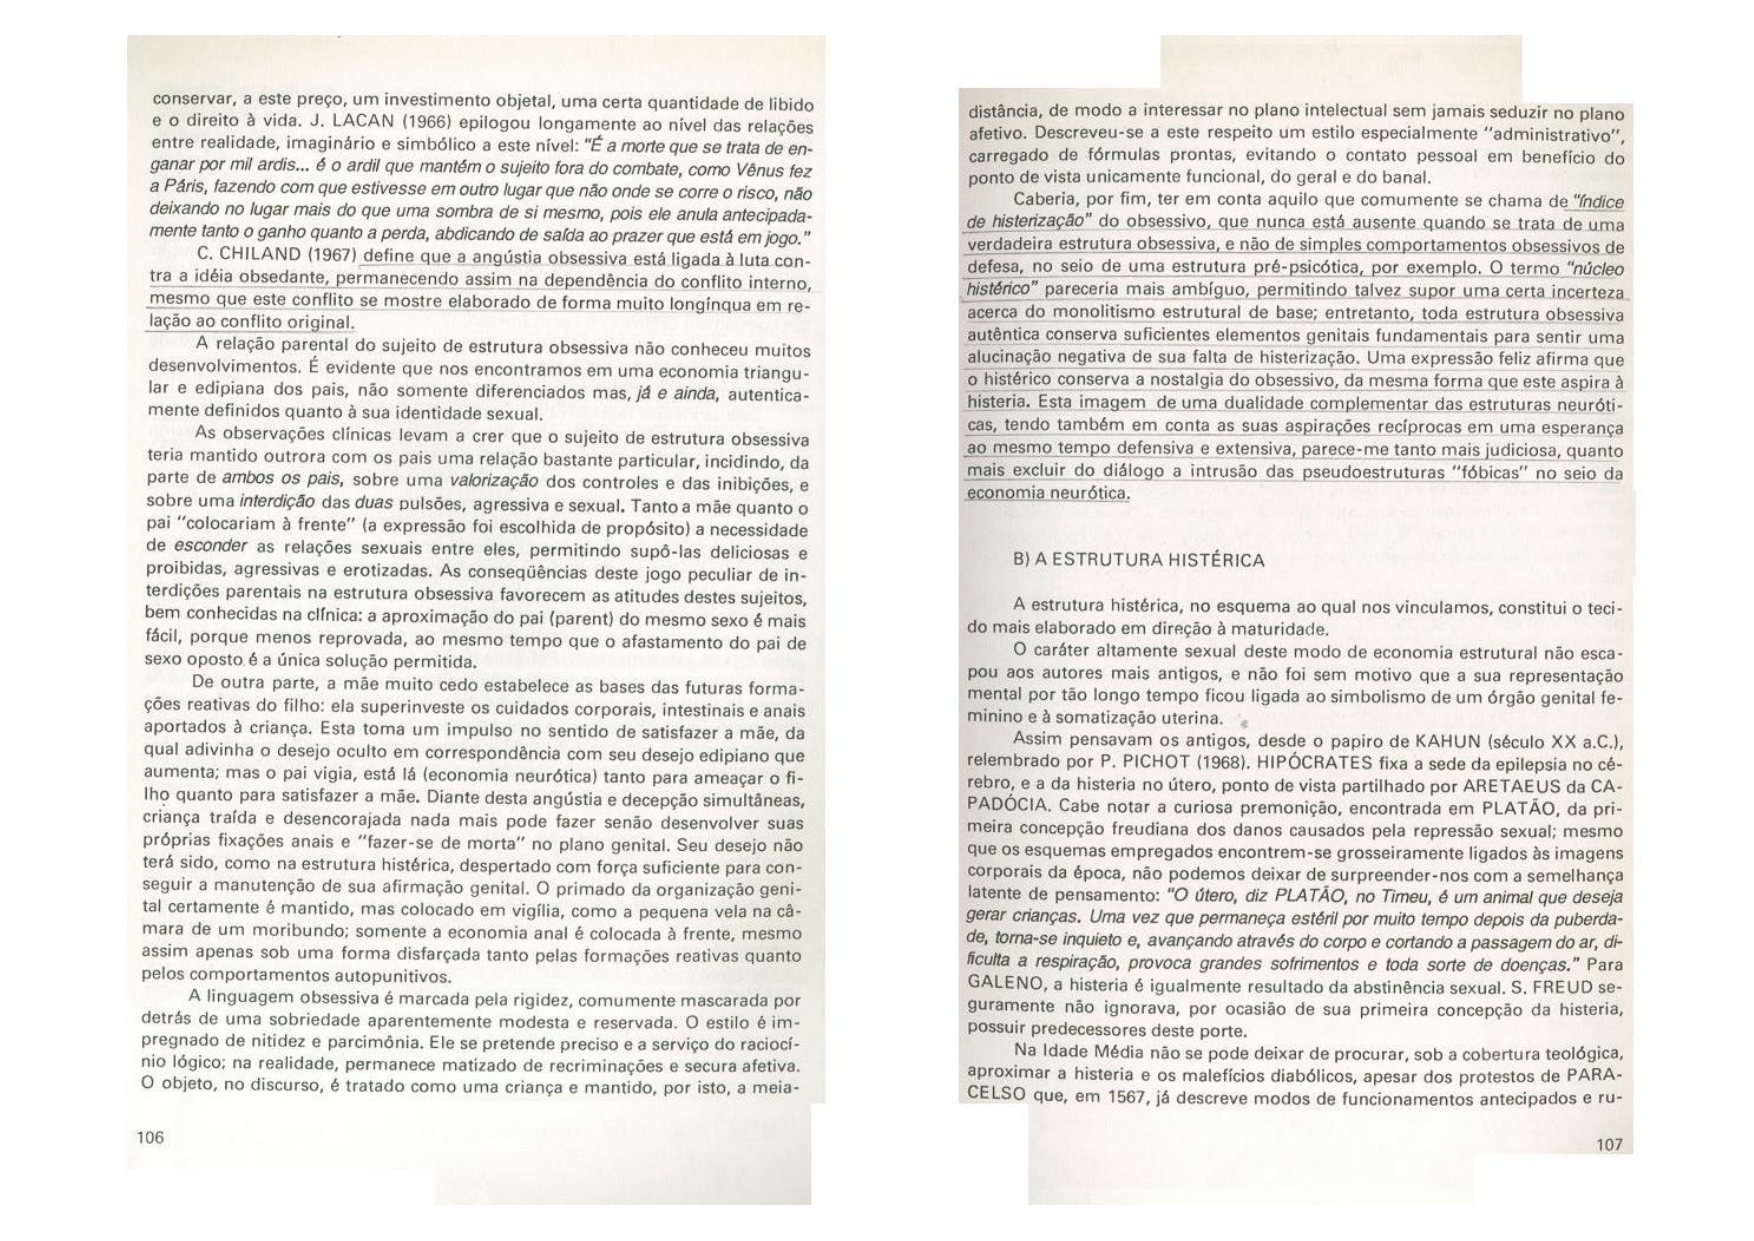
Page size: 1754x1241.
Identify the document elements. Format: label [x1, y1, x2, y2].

picture [67, 35, 1688, 1205]
